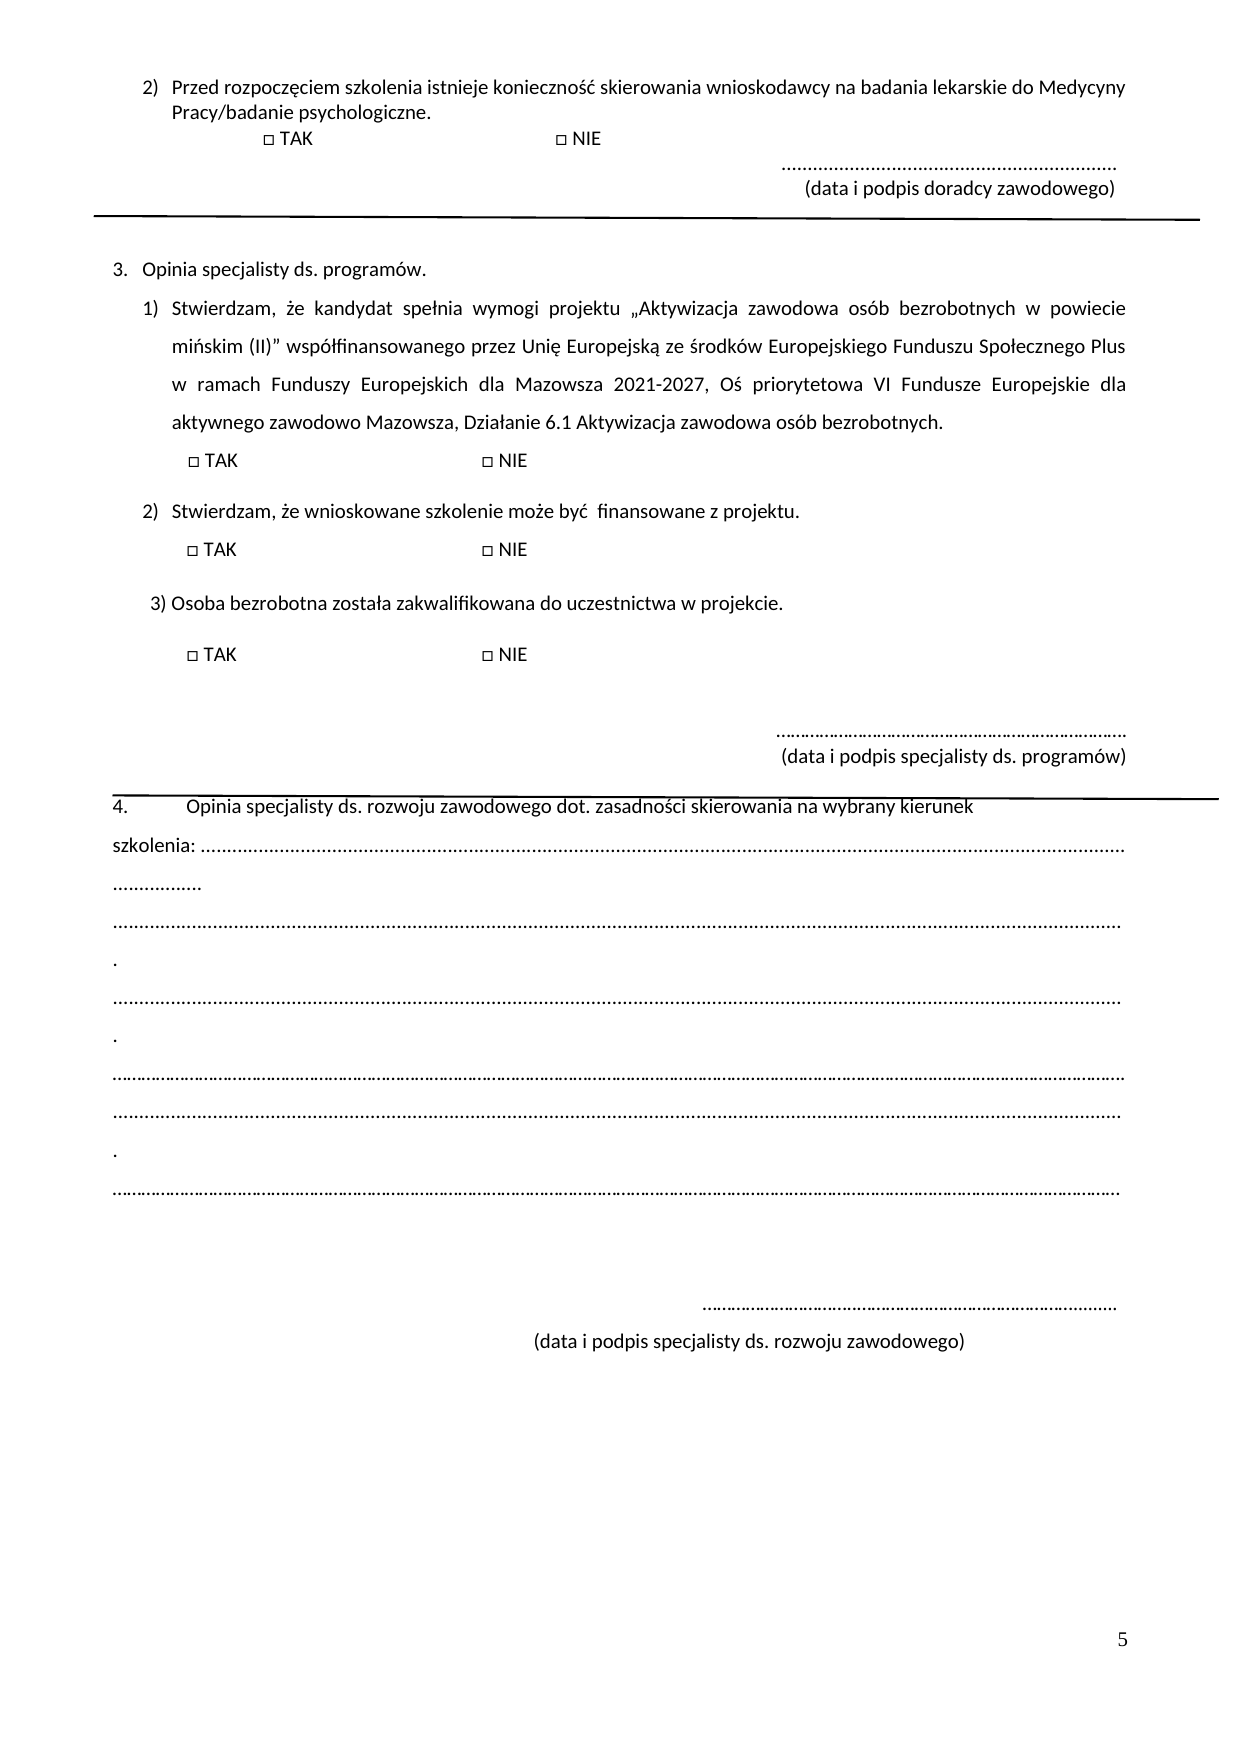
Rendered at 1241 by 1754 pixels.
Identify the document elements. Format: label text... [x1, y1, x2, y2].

text …………………………………………………………………………………………………………………………………………………………………………………………. [112, 1061, 1128, 1086]
text (data i podpis doradcy zawodowego) [555, 176, 1128, 201]
text ................................................................................................................................................................................................. [112, 984, 1128, 1048]
text ………………………………………………………………. [702, 717, 1128, 743]
text 3) Osoba bezrobotna została zakwalifikowana do uczestnictwa w projekcie. [150, 590, 1128, 616]
list Opinia specjalisty ds. rozwoju zawodowego dot. zasadności skierowania na wybrany kierunek szkolenia: ................................................................................................................................................................................................. [112, 797, 1128, 895]
list □ TAK □ NIE [187, 447, 1128, 473]
list □ TAK □ NIE [157, 536, 1128, 562]
text □ TAK □ NIE [150, 641, 1128, 667]
text …………………………..……………………………………………… [629, 1290, 1128, 1315]
text ………………………………………………………………………………………………………………………………………………………………………………………… [112, 1175, 1128, 1200]
list □ TAK □ NIE [262, 125, 1128, 150]
list Przed rozpoczęciem szkolenia istnieje konieczność skierowania wnioskodawcy na badania lekarskie do Medycyny Pracy/badanie psychologiczne. [142, 74, 1128, 125]
text ................................................................................................................................................................................................. [112, 1099, 1128, 1162]
text (data i podpis specjalisty ds. rozwoju zawodowego) [112, 1328, 1128, 1353]
list Stwierdzam, że wnioskowane szkolenie może być finansowane z projektu. [142, 498, 1128, 523]
list Stwierdzam, że kandydat spełnia wymogi projektu „Aktywizacja zawodowa osób bezrobotnych w powiecie mińskim (II)” współfinansowanego przez Unię Europejską ze środków Europejskiego Funduszu Społecznego Plus w ramach Funduszy Europejskich dla Mazowsza 2021-2027, Oś priorytetowa VI Fundusze Europejskie dla aktywnego zawodowo Mazowsza, Działanie 6.1 Aktywizacja zawodowa osób bezrobotnych. [142, 295, 1128, 434]
text ................................................................ [334, 150, 1128, 176]
text (data i podpis specjalisty ds. programów) [112, 743, 1128, 768]
list Opinia specjalisty ds. programów. [112, 257, 1128, 282]
text ................................................................................................................................................................................................. [112, 908, 1128, 972]
